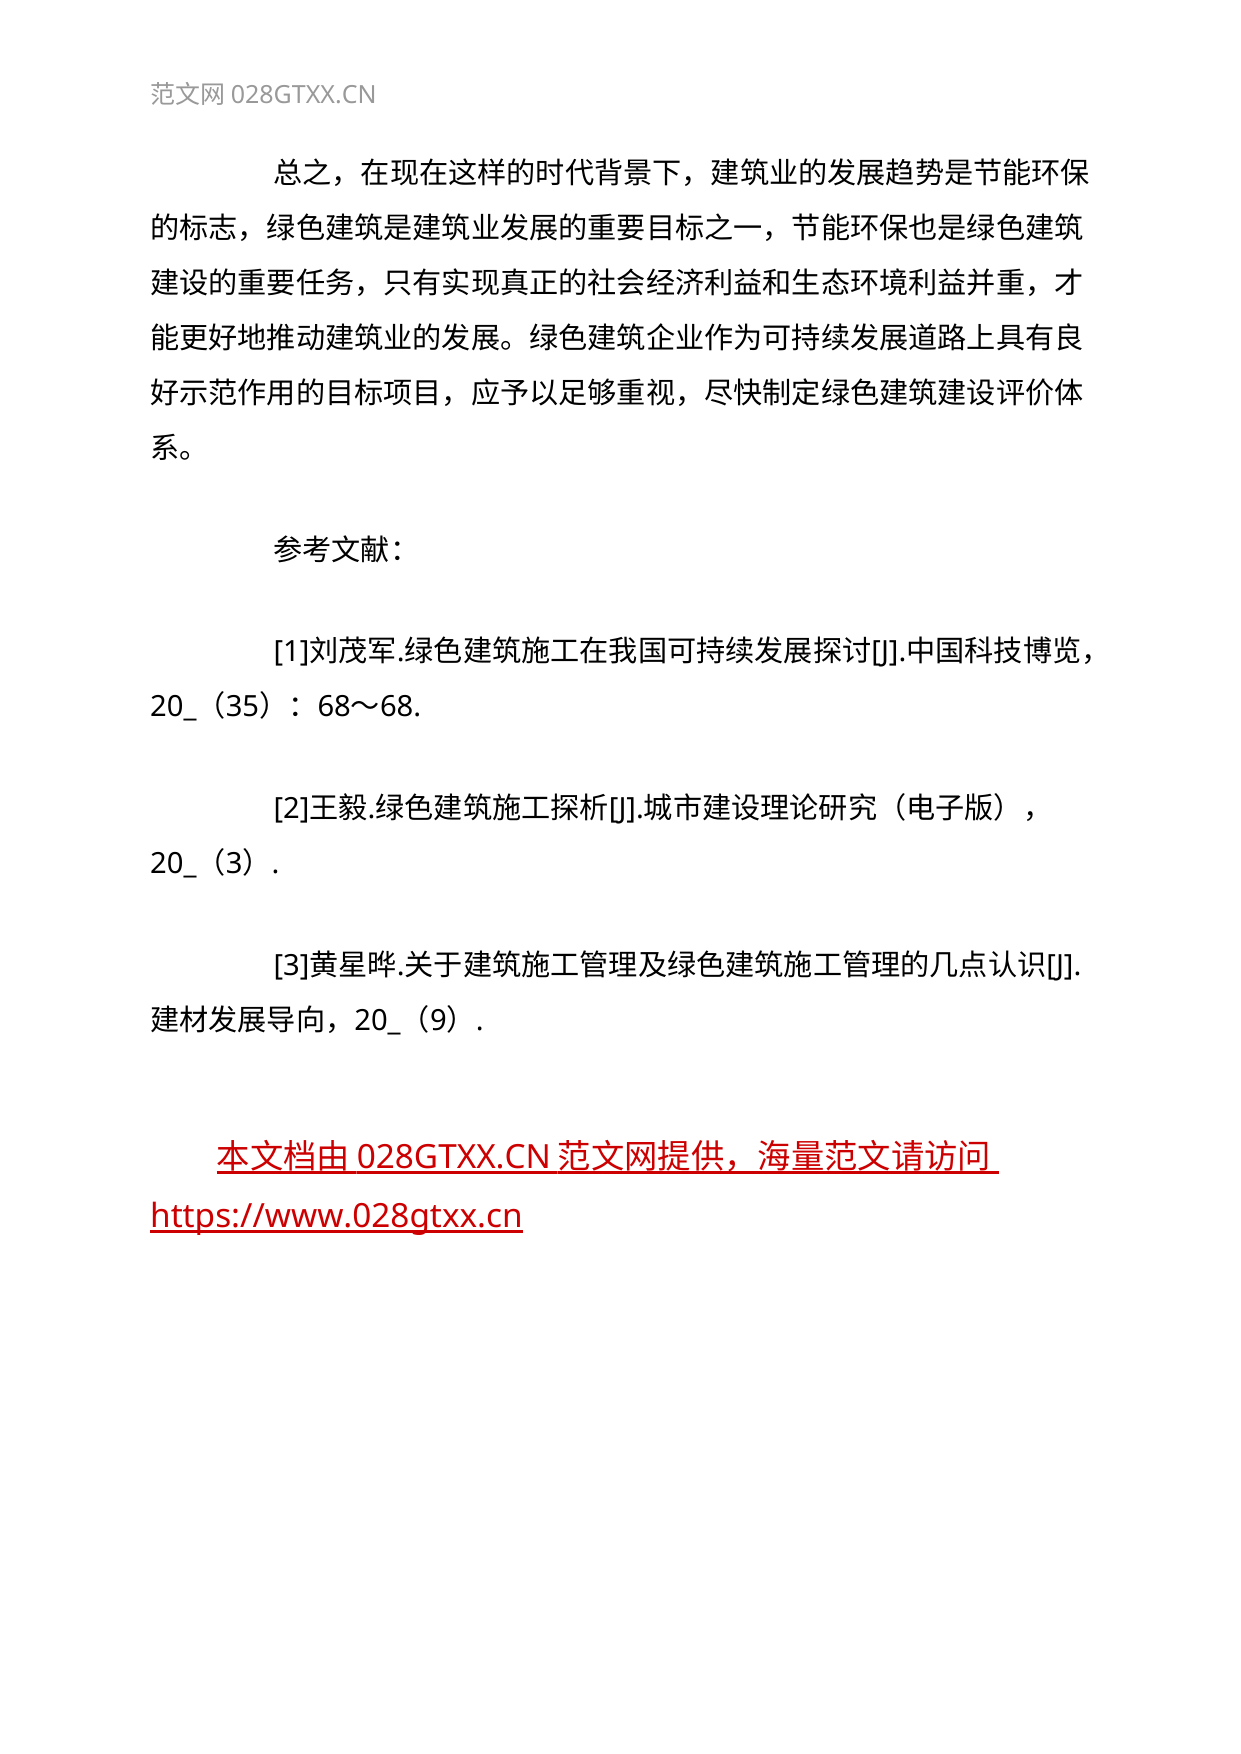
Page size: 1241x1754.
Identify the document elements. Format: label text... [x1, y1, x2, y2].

text 总之，在现在这样的时代背景下，建筑业的发展趋势是节能环保的标志，绿色建筑是建筑业发展的重要目标之一，节能环保也是绿色建筑建设的重要任务，只有实现真正的社会经济利益和生态环境利益并重，才能更好地推动建筑业的发展。绿色建筑企业作为可持续发展道路上具有良好示范作用的目标项目，应予以足够重视，尽快制定绿色建筑建设评价体系。 [150, 150, 1090, 467]
text 参考文献： [150, 526, 1090, 568]
text [3]黄星晔.关于建筑施工管理及绿色建筑施工管理的几点认识[J].建材发展导向，20_（9）. [150, 942, 1090, 1039]
text [1]刘茂军.绿色建筑施工在我国可持续发展探讨[J].中国科技博览，20_（35）：68～68. [150, 628, 1090, 725]
text 本文档由028GTXX.CN范文网提供，海量范文请访问 https://www.028gtxx.cn [150, 1130, 1090, 1238]
text [2]王毅.绿色建筑施工探析[J].城市建设理论研究（电子版），20_（3）. [150, 785, 1090, 882]
